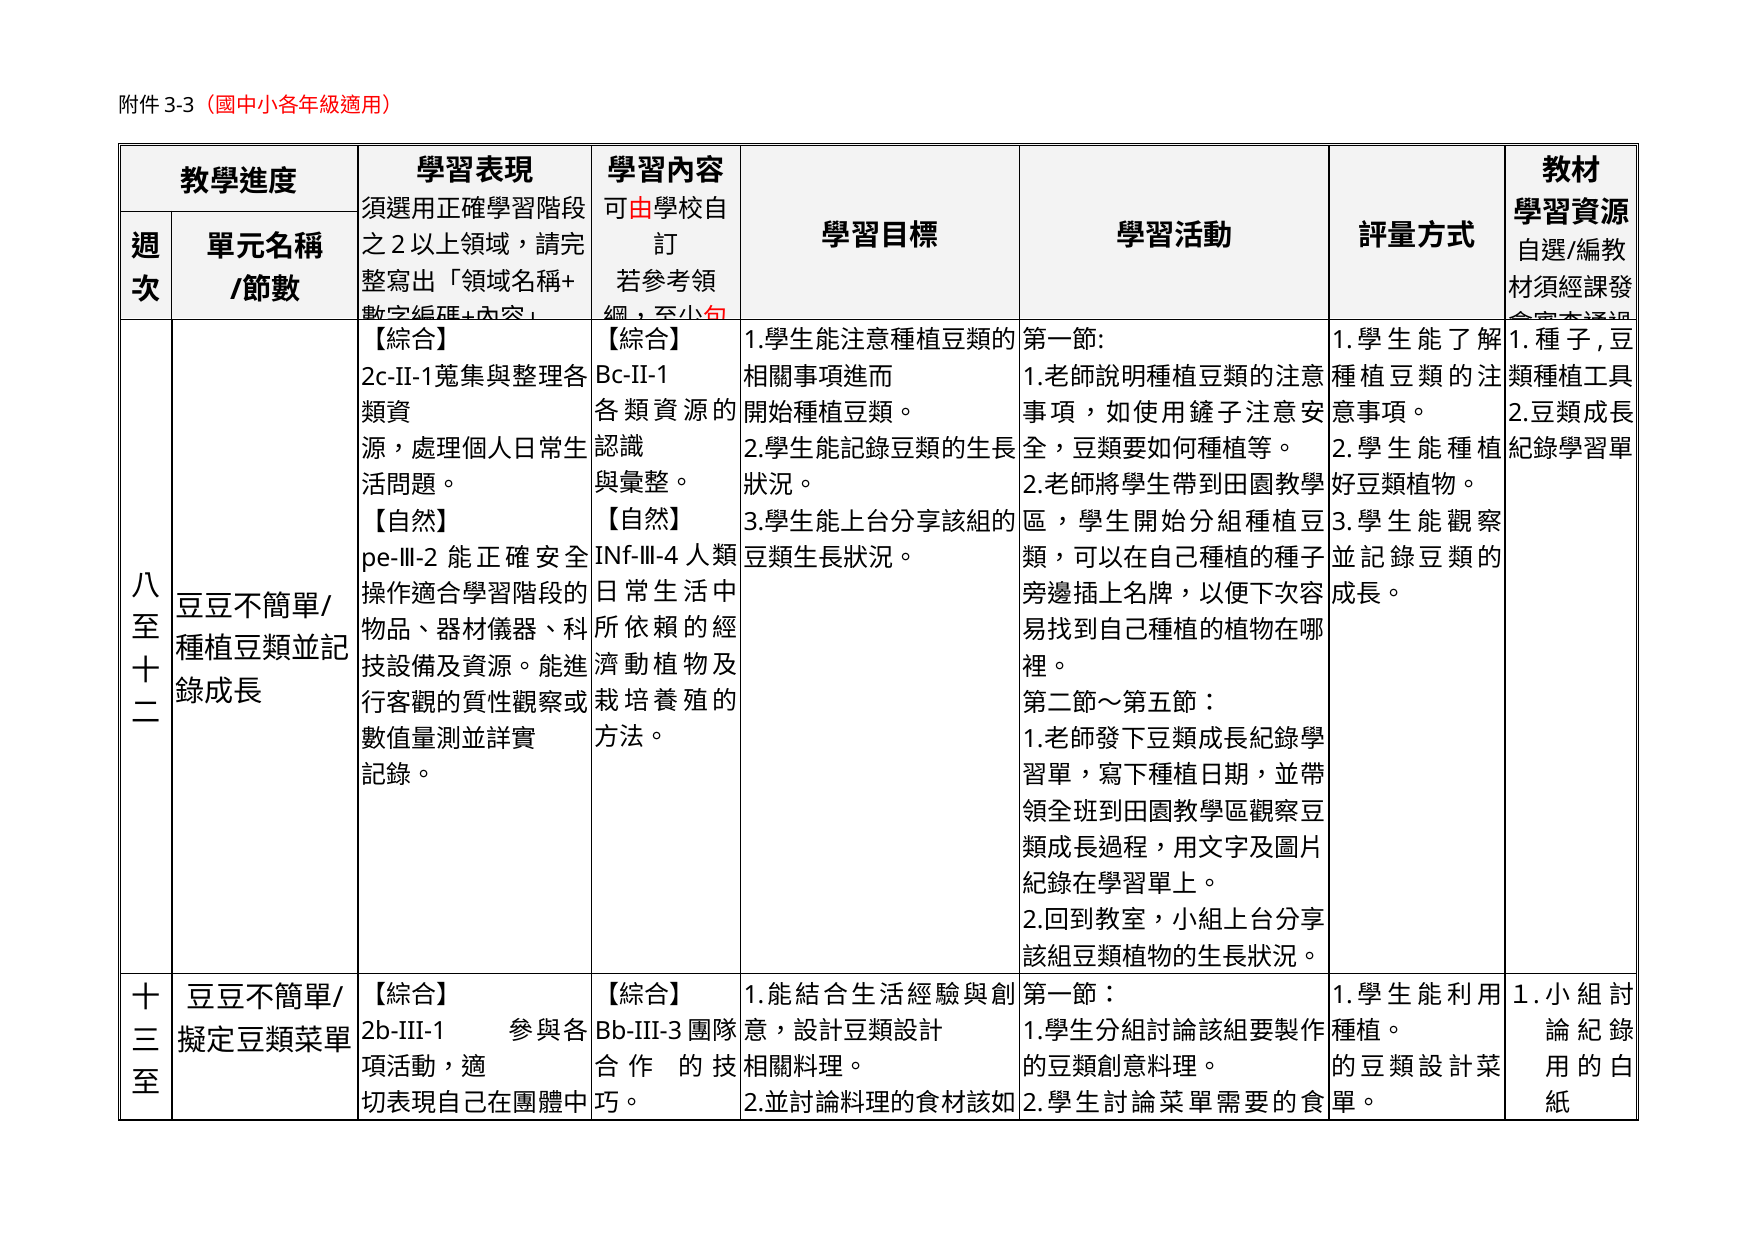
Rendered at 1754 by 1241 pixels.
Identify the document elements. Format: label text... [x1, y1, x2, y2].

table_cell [592, 974, 740, 1119]
table_cell 單元名稱 /節數 [172, 212, 357, 318]
table_cell 【綜合】 Bc-II-1 各類資源的認識 與彙整。 【自然】 INf-Ⅲ-4人類日常生活中所依賴的經濟動植物及栽培養殖的方法。 [592, 320, 740, 972]
table_cell 第一節: 1.老師說明種植豆類的注意事項，如使用鏟子注意安全，豆類要如何種植等。 2.老師將學生帶到田園教學區，學生開始分組種植豆類，可以在自己種植的種子旁邊插上名牌，以便下次容易找到自己種植的植物在哪裡。 第二節～第五節： 1.老師發下豆類成長紀錄學習單，寫下種植日期，並帶領全班到田園教學區觀察豆類成長過程，用文字及圖片紀錄在學習單上。 2.回到教室，小組上台分享該組豆類植物的生長狀況。 [1020, 320, 1328, 972]
table_cell 豆豆不簡單/種植豆類並記錄成長 [173, 320, 357, 972]
table_header 學習內容 可由學校自訂 若參考領綱，至少包含2領域以上 [592, 146, 740, 318]
table_cell 1.學生能了解種植豆類的注意事項。 2.學生能種植好豆類植物。 3.學生能觀察並記錄豆類的成長。 [1330, 320, 1504, 972]
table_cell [1020, 974, 1328, 1119]
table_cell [1330, 974, 1504, 1119]
table_header 學習表現 須選用正確學習階段之2以上領域，請完整寫出「領域名稱+數字編碼+內容」 [359, 146, 591, 318]
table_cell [741, 974, 1019, 1119]
table_cell 週次 [121, 212, 171, 318]
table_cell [359, 974, 591, 1119]
table_header 教材 學習資源 自選/編教材須經課發會審查通過 [1506, 146, 1636, 318]
table_cell 【綜合】 2c-II-1 蒐集與整理各類資 源，處理個人日常生活問題。 【自然】 pe-Ⅲ-2能正確安全操作適合學習階段的物品、器材儀器、科技設備及資源。能進行客觀的質性觀察或數值量測並詳實 記錄。 [359, 320, 591, 972]
table_header 學習目標 [741, 146, 1019, 318]
table_cell 豆豆不簡單/擬定豆類菜單 [173, 974, 357, 1119]
table_cell 小組討論紀錄用的白紙 電子白板 [1506, 974, 1636, 1119]
table_cell 八 至十 二 [121, 320, 171, 972]
table_cell 十三 至 十六 [121, 974, 171, 1119]
table_header 教學進度 [121, 146, 357, 211]
table_header 學習活動 [1020, 146, 1328, 318]
table_cell 1.種子,豆類種植工具 2.豆類成長紀錄學習單 [1506, 320, 1636, 972]
table_cell 1.學生能注意種植豆類的相關事項進而 開始種植豆類。 2.學生能記錄豆類的生長狀況。 3.學生能上台分享該組的豆類生長狀況。 [741, 320, 1019, 972]
table_header 評量方式 [1330, 146, 1504, 318]
